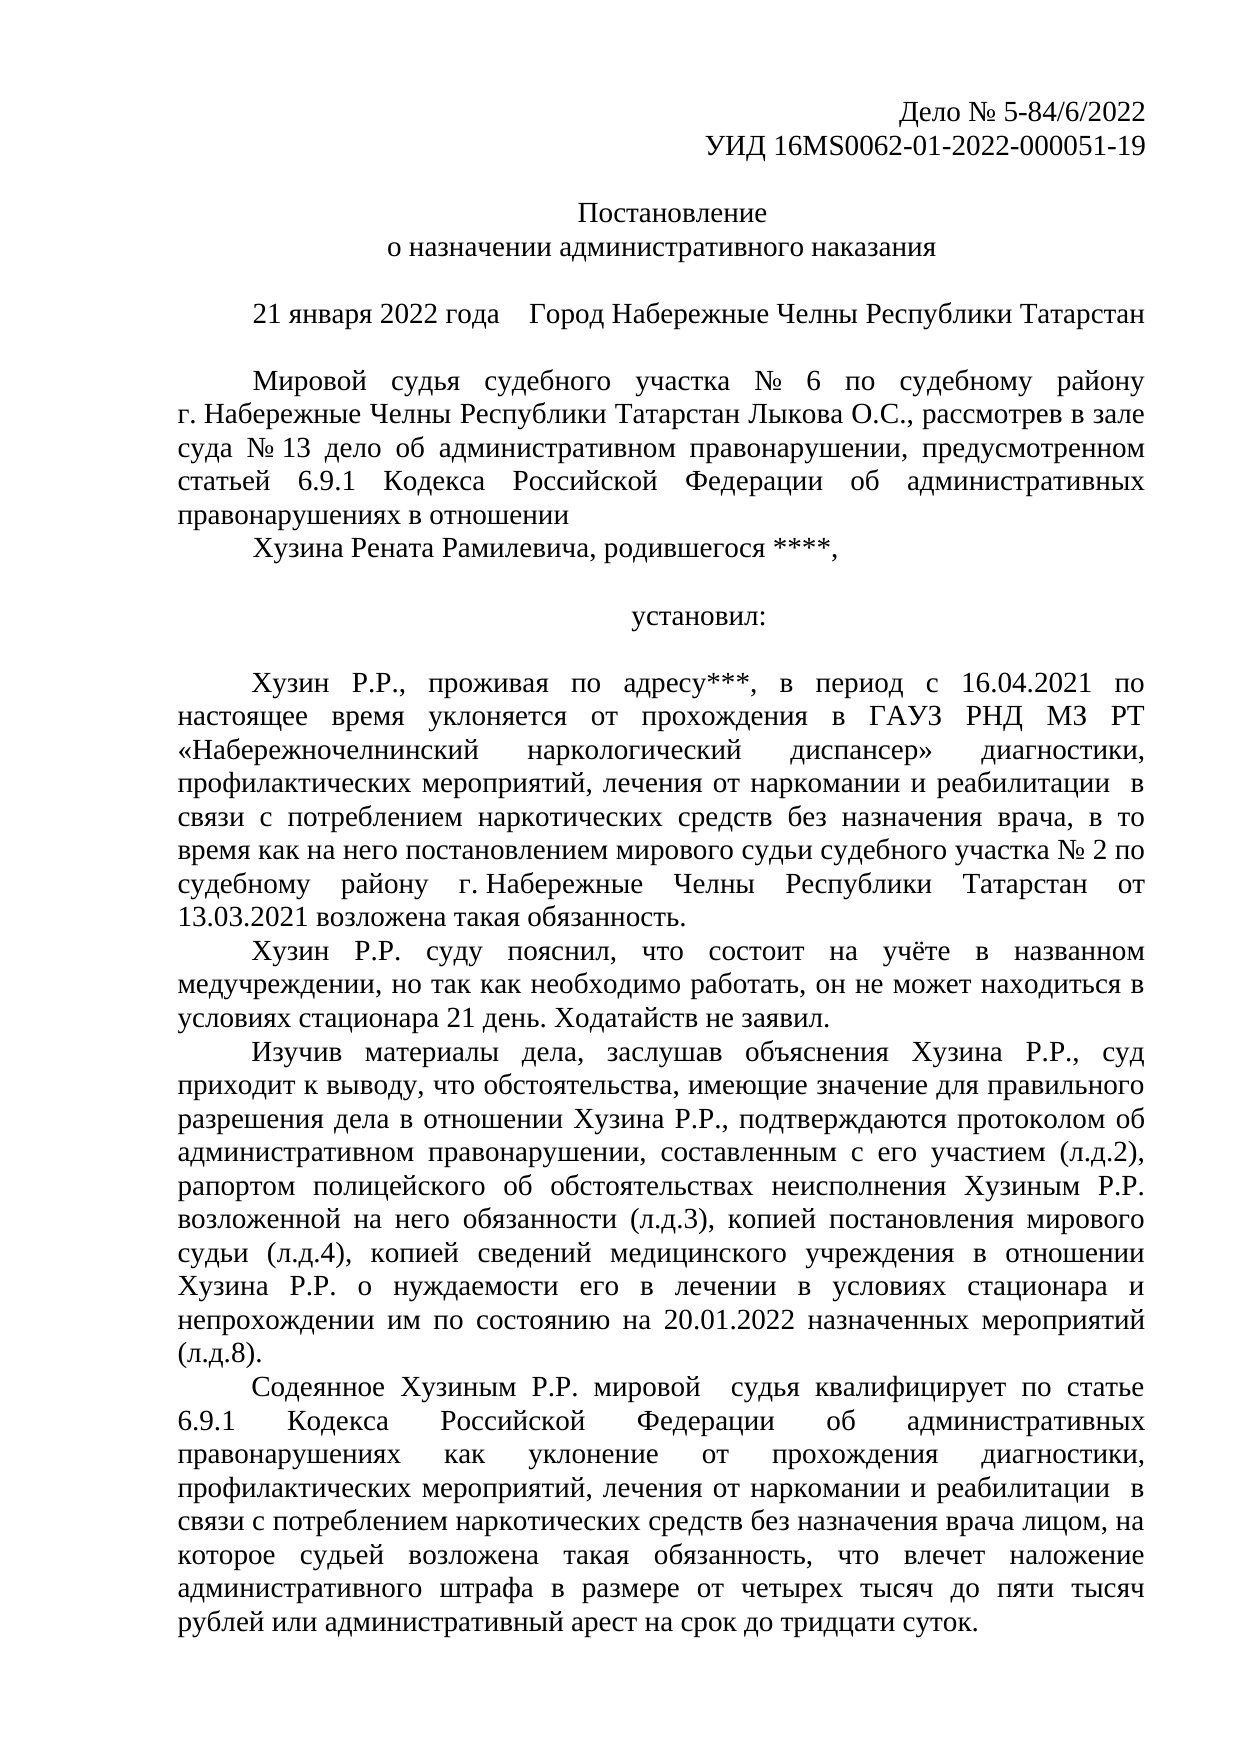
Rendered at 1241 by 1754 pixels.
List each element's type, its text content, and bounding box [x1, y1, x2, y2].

text Постановление [177, 195, 1146, 229]
text Дело № 5-84/6/2022 [177, 94, 1146, 128]
text Мировой судья судебного участка № 6 по судебному району г. Набережные Челны Республики Татарстан Лыкова О.С., рассмотрев в зале суда № 13 дело об административном правонарушении, предусмотренном статьей 6.9.1 Кодекса Российской Федерации об административных правонарушениях в отношении [177, 363, 1146, 531]
text о назначении административного наказания [177, 229, 1146, 262]
text установил: [177, 598, 1146, 631]
text Хузина Рената Рамилевича, родившегося ****, [177, 531, 1146, 564]
text Хузин Р.Р., проживая по адресу***, в период с 16.04.2021 по настоящее время уклоняется от прохождения в ГАУЗ РНД МЗ РТ «Набережночелнинский наркологический диспансер» диагностики, профилактических мероприятий, лечения от наркомании и реабилитации в связи с потреблением наркотических средств без назначения врача, в то время как на него постановлением мирового судьи судебного участка № 2 по судебному району г. Набережные Челны Республики Татарстан от 13.03.2021 возложена такая обязанность. [177, 665, 1146, 933]
text 21 января 2022 года Город Набережные Челны Республики Татарстан [177, 296, 1146, 329]
text Хузин Р.Р. суду пояснил, что состоит на учёте в названном медучреждении, но так как необходимо работать, он не может находиться в условиях стационара 21 день. Ходатайств не заявил. [177, 933, 1146, 1034]
text Содеянное Хузиным Р.Р. мировой судья квалифицирует по статье 6.9.1 Кодекса Российской Федерации об административных правонарушениях как уклонение от прохождения диагностики, профилактических мероприятий, лечения от наркомании и реабилитации в связи с потреблением наркотических средств без назначения врача лицом, на которое судьей возложена такая обязанность, что влечет наложение административного штрафа в размере от четырех тысяч до пяти тысяч рублей или административный арест на срок до тридцати суток. [177, 1369, 1146, 1637]
text УИД 16MS0062-01-2022-000051-19 [177, 128, 1146, 162]
text Изучив материалы дела, заслушав объяснения Хузина Р.Р., суд приходит к выводу, что обстоятельства, имеющие значение для правильного разрешения дела в отношении Хузина Р.Р., подтверждаются протоколом об административном правонарушении, составленным с его участием (л.д.2), рапортом полицейского об обстоятельствах неисполнения Хузиным Р.Р. возложенной на него обязанности (л.д.3), копией постановления мирового судьи (л.д.4), копией сведений медицинского учреждения в отношении Хузина Р.Р. о нуждаемости его в лечении в условиях стационара и непрохождении им по состоянию на 20.01.2022 назначенных мероприятий (л.д.8). [177, 1034, 1146, 1369]
